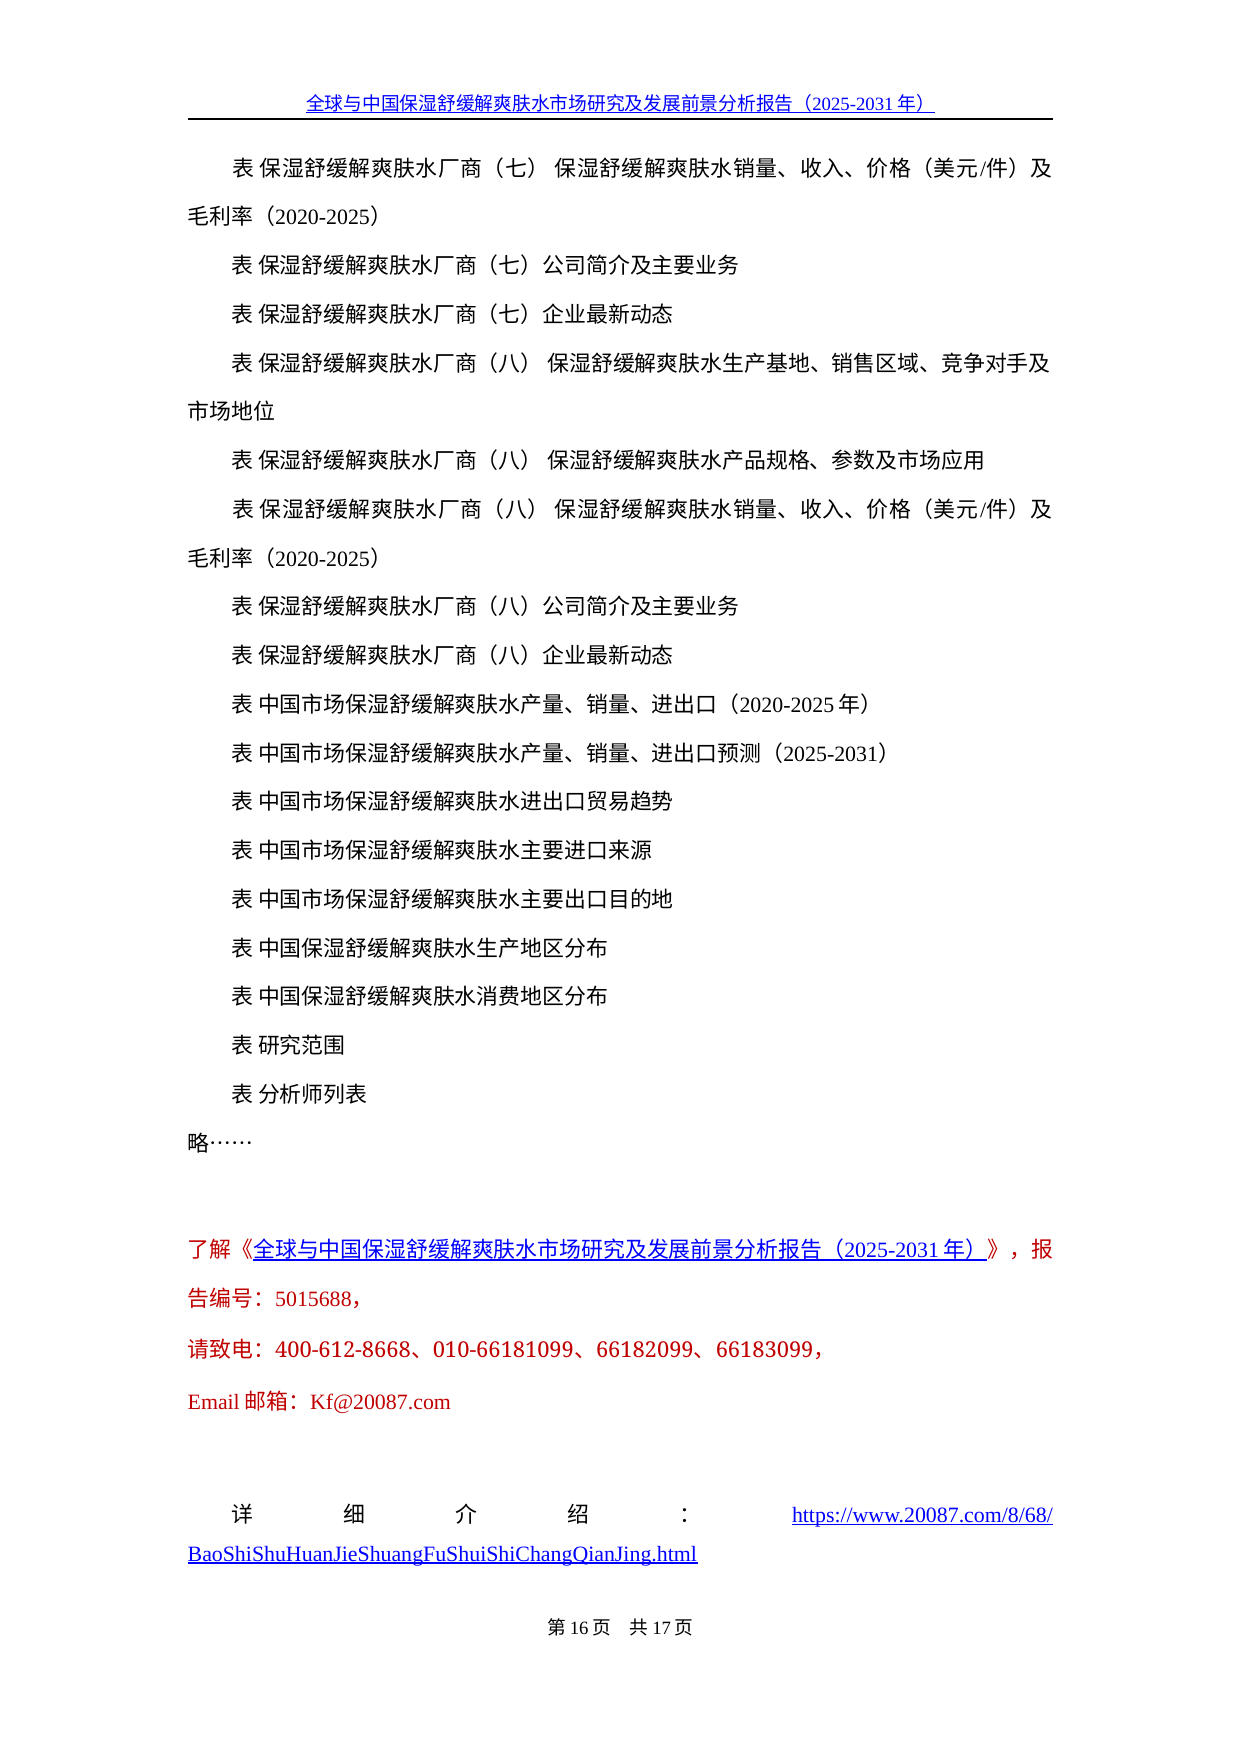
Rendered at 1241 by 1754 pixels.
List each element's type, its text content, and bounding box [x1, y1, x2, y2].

text 请致电：400-612-8668、010-66181099、66182099、66183099， [187, 1332, 1053, 1364]
text 详细介绍：https://www.20087.com/8/68/BaoShiShuHuanJieShuangFuShuiShiChangQianJing.html [187, 1496, 1053, 1569]
text Email邮箱：Kf@20087.com [187, 1383, 1053, 1416]
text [187, 150, 1053, 1158]
text 了解《全球与中国保湿舒缓解爽肤水市场研究及发展前景分析报告（2025-2031年）》，报告编号：5015688， [187, 1232, 1053, 1313]
